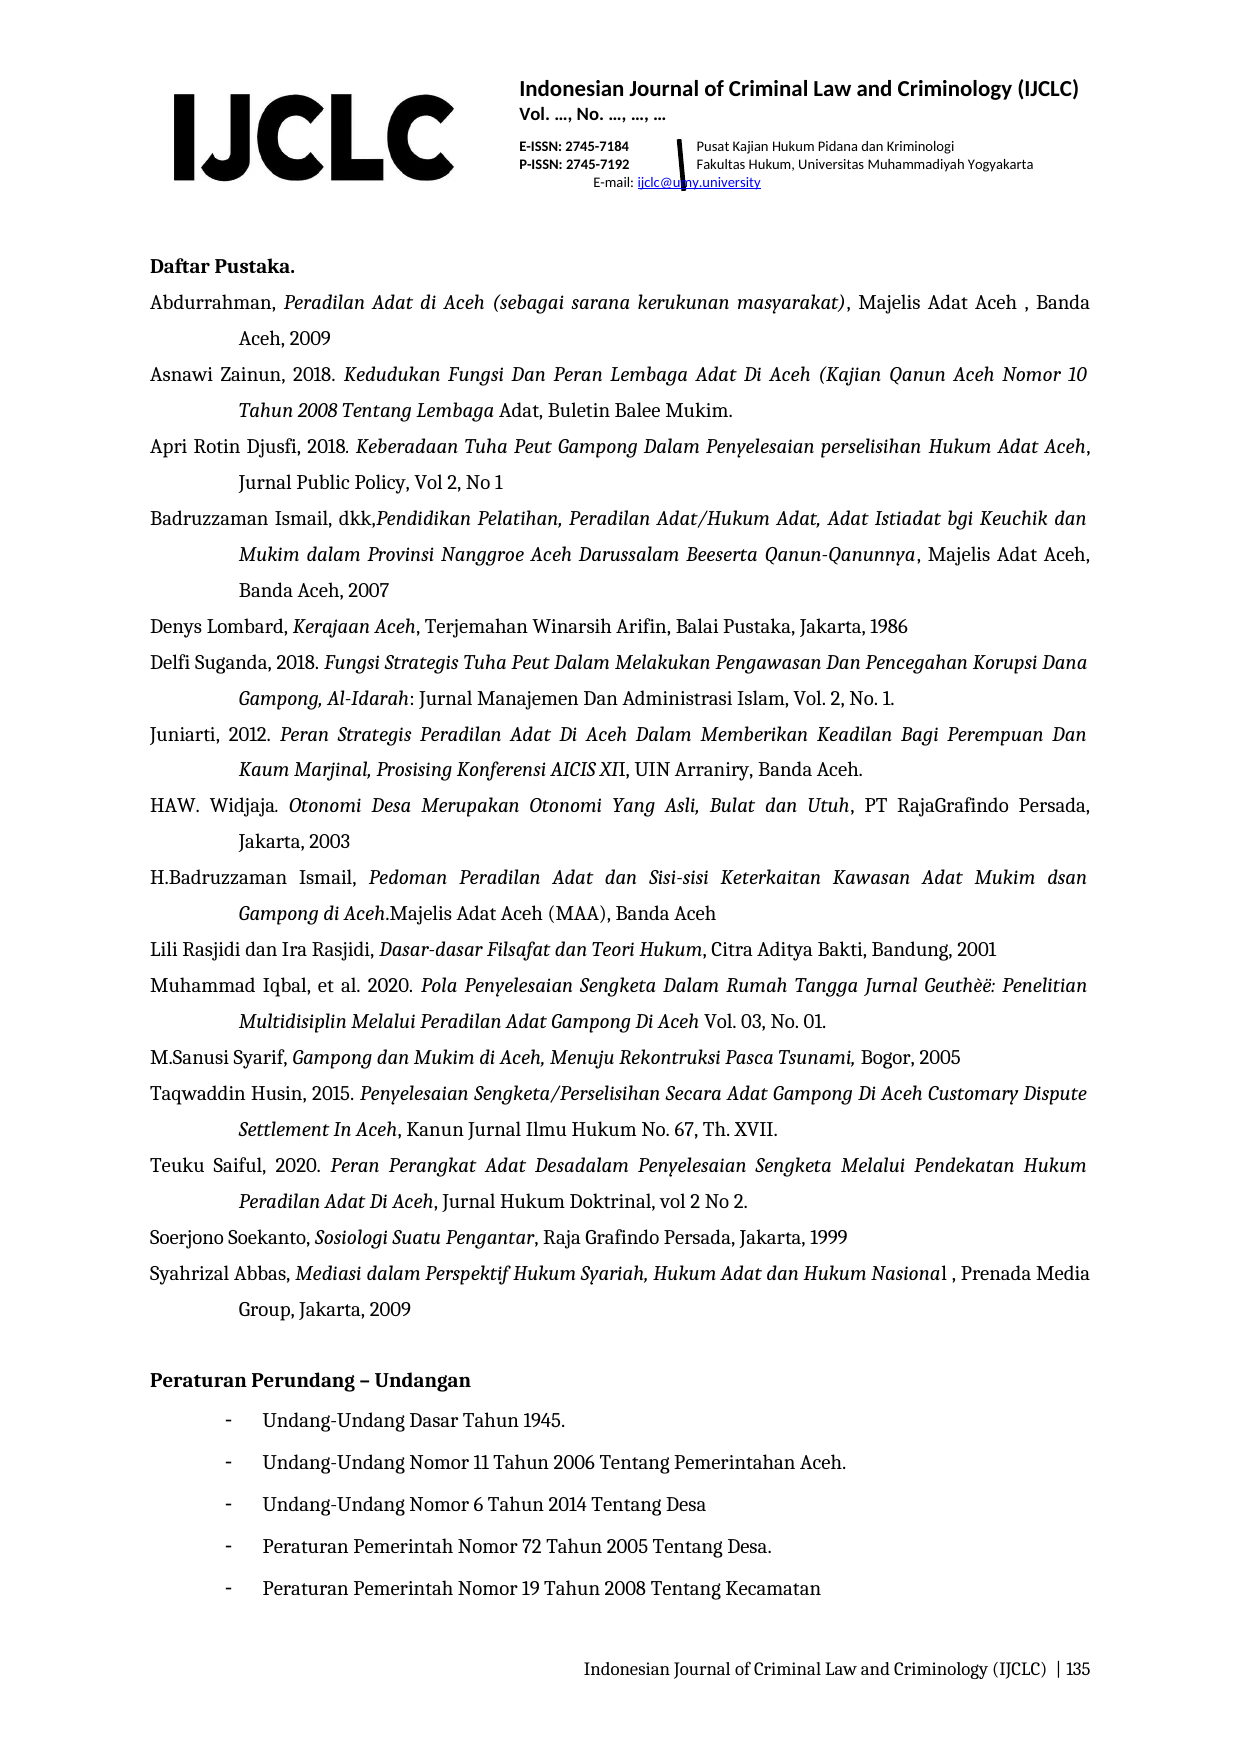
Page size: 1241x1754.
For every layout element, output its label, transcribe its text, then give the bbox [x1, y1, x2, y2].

list Undang-Undang Dasar Tahun 1945. [225, 1405, 1090, 1433]
text HAW. Widjaja. Otonomi Desa Merupakan Otonomi Yang Asli, Bulat dan Utuh, PT RajaGrafindo Persada, Jakarta, 2003 [150, 794, 1090, 854]
text M.Sanusi Syarif, Gampong dan Mukim di Aceh, Menuju Rekontruksi Pasca Tsunami, Bogor, 2005 [150, 1046, 1090, 1069]
text Lili Rasjidi dan Ira Rasjidi, Dasar-dasar Filsafat dan Teori Hukum, Citra Aditya Bakti, Bandung, 2001 [150, 938, 1090, 962]
text Delfi Suganda, 2018. Fungsi Strategis Tuha Peut Dalam Melakukan Pengawasan Dan Pencegahan Korupsi Dana Gampong, Al-Idarah: Jurnal Manajemen Dan Administrasi Islam, Vol. 2, No. 1. [150, 650, 1090, 710]
list Peraturan Pemerintah Nomor 72 Tahun 2005 Tentang Desa. [225, 1531, 1090, 1559]
text Abdurrahman, Peradilan Adat di Aceh (sebagai sarana kerukunan masyarakat), Majelis Adat Aceh , Banda Aceh, 2009 [150, 291, 1090, 351]
list Undang-Undang Nomor 11 Tahun 2006 Tentang Pemerintahan Aceh. [225, 1447, 1090, 1475]
text Daftar Pustaka. [150, 254, 1090, 278]
text H.Badruzzaman Ismail, Pedoman Peradilan Adat dan Sisi-sisi Keterkaitan Kawasan Adat Mukim dsan Gampong di Aceh.Majelis Adat Aceh (MAA), Banda Aceh [150, 866, 1090, 926]
text Taqwaddin Husin, 2015. Penyelesaian Sengketa/Perselisihan Secara Adat Gampong Di Aceh Customary Dispute Settlement In Aceh, Kanun Jurnal Ilmu Hukum No. 67, Th. XVII. [150, 1082, 1090, 1141]
picture [173, 94, 455, 183]
list Undang-Undang Nomor 6 Tahun 2014 Tentang Desa [225, 1489, 1090, 1517]
text Soerjono Soekanto, Sosiologi Suatu Pengantar, Raja Grafindo Persada, Jakarta, 1999 [150, 1225, 1090, 1249]
text Teuku Saiful, 2020. Peran Perangkat Adat Desadalam Penyelesaian Sengketa Melalui Pendekatan Hukum Peradilan Adat Di Aceh, Jurnal Hukum Doktrinal, vol 2 No 2. [150, 1153, 1090, 1213]
text Asnawi Zainun, 2018. Kedudukan Fungsi Dan Peran Lembaga Adat Di Aceh (Kajian Qanun Aceh Nomor 10 Tahun 2008 Tentang Lembaga Adat, Buletin Balee Mukim. [150, 363, 1090, 423]
text Apri Rotin Djusfi, 2018. Keberadaan Tuha Peut Gampong Dalam Penyelesaian perselisihan Hukum Adat Aceh, Jurnal Public Policy, Vol 2, No 1 [150, 435, 1090, 494]
list Peraturan Pemerintah Nomor 19 Tahun 2008 Tentang Kecamatan [225, 1573, 1090, 1601]
text Badruzzaman Ismail, dkk,Pendidikan Pelatihan, Peradilan Adat/Hukum Adat, Adat Istiadat bgi Keuchik dan Mukim dalam Provinsi Nanggroe Aceh Darussalam Beeserta Qanun-Qanunnya, Majelis Adat Aceh, Banda Aceh, 2007 [150, 507, 1090, 602]
text Juniarti, 2012. Peran Strategis Peradilan Adat Di Aceh Dalam Memberikan Keadilan Bagi Perempuan Dan Kaum Marjinal, Prosising Konferensi AICIS XII, UIN Arraniry, Banda Aceh. [150, 722, 1090, 782]
text Syahrizal Abbas, Mediasi dalam Perspektif Hukum Syariah, Hukum Adat dan Hukum Nasional , Prenada Media Group, Jakarta, 2009 [150, 1261, 1090, 1321]
text Denys Lombard, Kerajaan Aceh, Terjemahan Winarsih Arifin, Balai Pustaka, Jakarta, 1986 [150, 614, 1090, 638]
text Muhammad Iqbal, et al. 2020. Pola Penyelesaian Sengketa Dalam Rumah Tangga Jurnal Geuthèë: Penelitian Multidisiplin Melalui Peradilan Adat Gampong Di Aceh Vol. 03, No. 01. [150, 974, 1090, 1034]
text Peraturan Perundang – Undangan [150, 1369, 1090, 1393]
